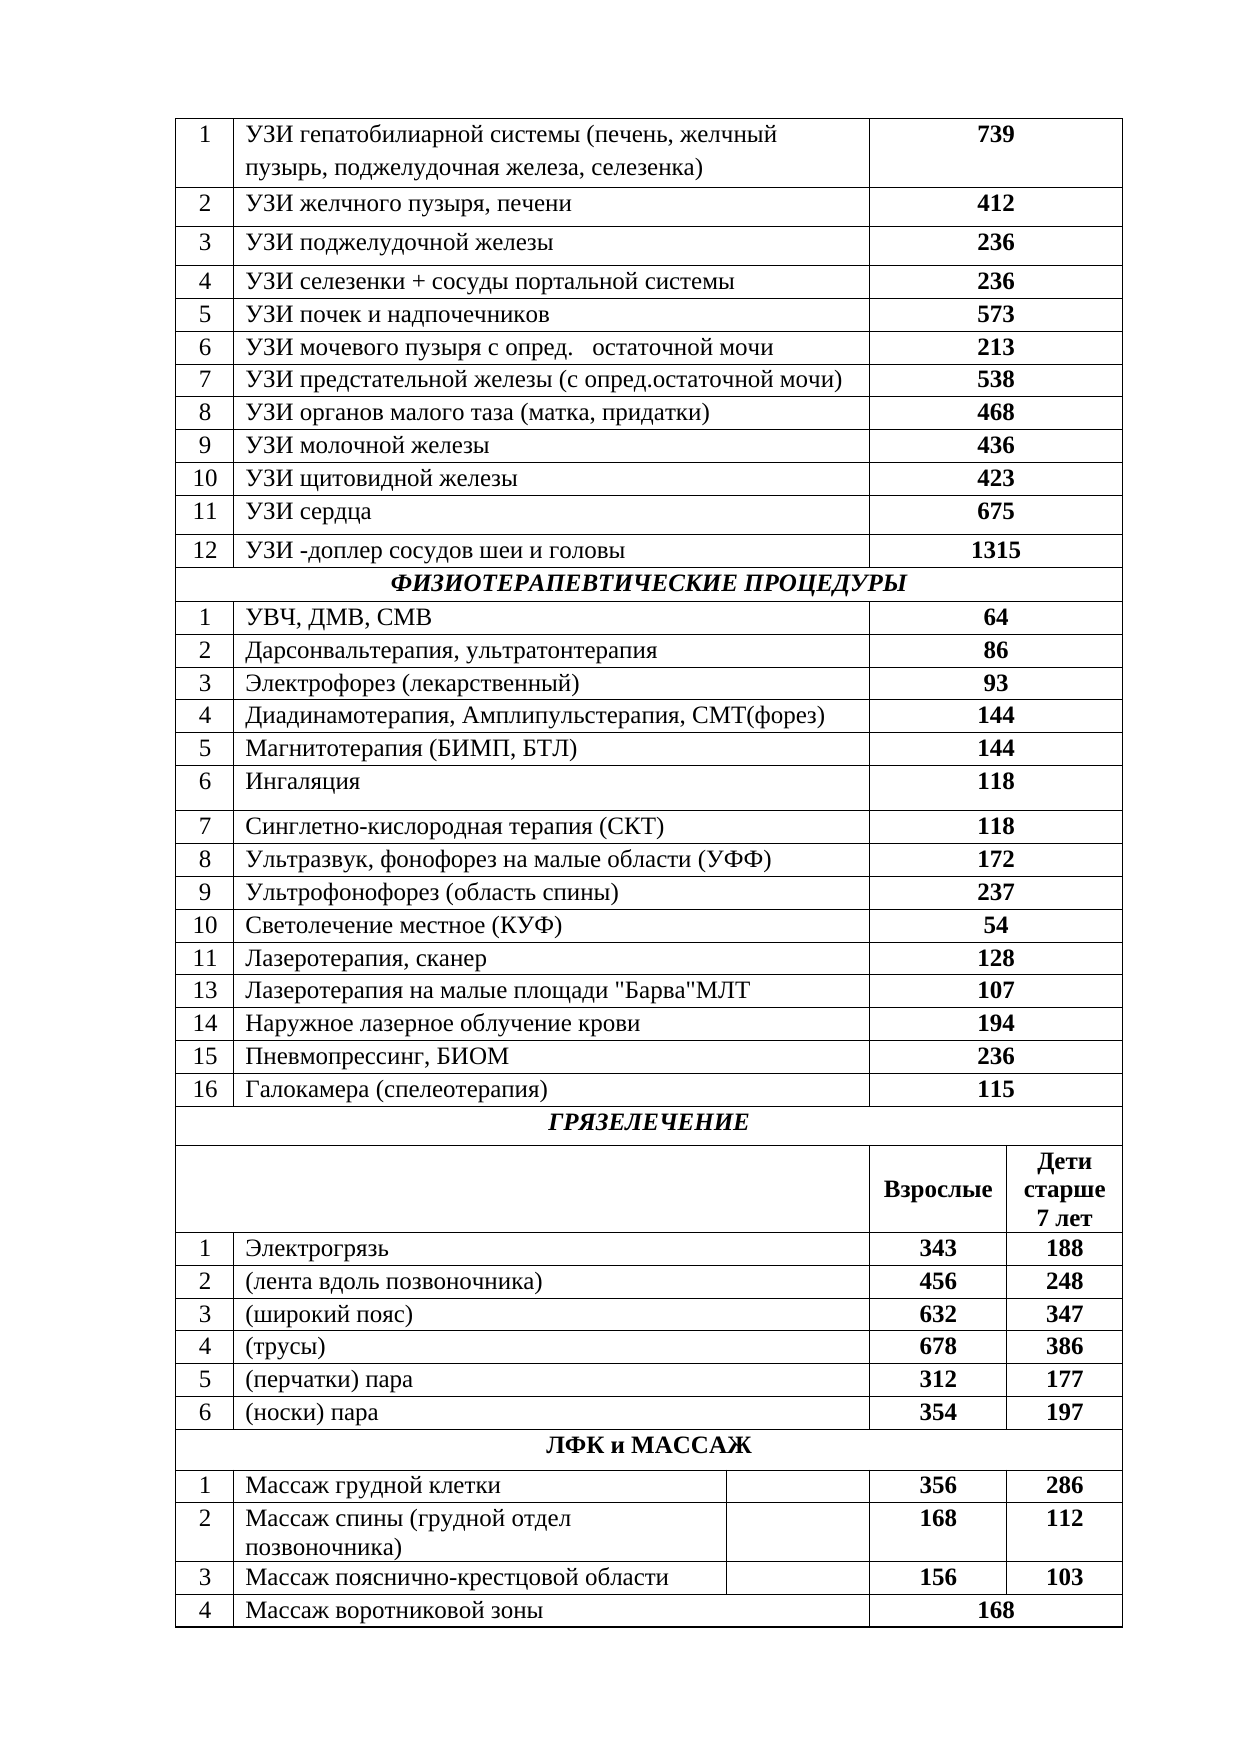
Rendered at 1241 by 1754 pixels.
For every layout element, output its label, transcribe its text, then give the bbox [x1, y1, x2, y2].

table_cell 343 [870, 1233, 1006, 1265]
table_cell Диадинамотерапия, Амплипульстерапия, СМТ(форез) [234, 700, 869, 732]
table_cell 4 [176, 266, 233, 298]
table_cell 248 [1007, 1266, 1122, 1298]
table_cell Массаж пояснично-крестцовой области [234, 1562, 726, 1594]
table_cell Лазеротерапия на малые площади "Барва"МЛТ [234, 975, 869, 1007]
table_cell Галокамера (спелеотерапия) [234, 1074, 869, 1106]
table_cell 93 [870, 668, 1122, 699]
table_cell 11 [176, 496, 233, 534]
table_cell (носки) пара [234, 1397, 869, 1429]
table_cell [727, 1562, 869, 1594]
table_cell 1 [176, 1471, 233, 1502]
table_cell 6 [176, 332, 233, 363]
table_cell Пневмопрессинг, БИОМ [234, 1041, 869, 1073]
table_cell 6 [176, 766, 233, 810]
table_cell Электрогрязь [234, 1233, 869, 1265]
table_cell 236 [870, 266, 1122, 298]
table_cell ФИЗИОТЕРАПЕВТИЧЕСКИЕ ПРОЦЕДУРЫ [176, 568, 1122, 601]
table_cell Дети старше 7 лет [1007, 1146, 1122, 1232]
table_cell 675 [870, 496, 1122, 534]
table_cell 2 [176, 1266, 233, 1298]
table_cell [176, 1146, 869, 1232]
table_cell 54 [870, 910, 1122, 942]
table_cell 115 [870, 1074, 1122, 1106]
table_cell 16 [176, 1074, 233, 1106]
table_cell 197 [1007, 1397, 1122, 1429]
table_cell УЗИ предстательной железы (с опред.остаточной мочи) [234, 365, 869, 396]
table_cell 12 [176, 535, 233, 567]
table_cell УЗИ селезенки + сосуды портальной системы [234, 266, 869, 298]
table_cell 15 [176, 1041, 233, 1073]
table_cell УЗИ гепатобилиарной системы (печень, желчный [234, 119, 869, 151]
table_cell 3 [176, 668, 233, 699]
table_cell 468 [870, 397, 1122, 429]
table_cell 1 [176, 602, 233, 634]
table_cell Синглетно-кислородная терапия (СКТ) [234, 811, 869, 843]
table_cell 168 [870, 1503, 1006, 1561]
table_cell [727, 1503, 869, 1561]
table_cell 10 [176, 463, 233, 495]
table_cell (лента вдоль позвоночника) [234, 1266, 869, 1298]
table_cell 14 [176, 1008, 233, 1040]
table_cell ЛФК и МАССАЖ [176, 1430, 1122, 1469]
table_cell Наружное лазерное облучение крови [234, 1008, 869, 1040]
table_cell Ингаляция [234, 766, 869, 810]
table_cell 356 [870, 1471, 1006, 1502]
table_cell Лазеротерапия, сканер [234, 943, 869, 974]
table_cell УЗИ желчного пузыря, печени [234, 188, 869, 226]
table_cell 436 [870, 430, 1122, 462]
table_cell 5 [176, 1364, 233, 1396]
table_cell 172 [870, 844, 1122, 876]
table_cell 4 [176, 700, 233, 732]
table_cell 118 [870, 766, 1122, 810]
table_cell 107 [870, 975, 1122, 1007]
table_cell 354 [870, 1397, 1006, 1429]
table_cell УЗИ молочной железы [234, 430, 869, 462]
table_cell УЗИ щитовидной железы [234, 463, 869, 495]
table_cell Взрослые [870, 1146, 1006, 1232]
table_cell 86 [870, 635, 1122, 667]
table_cell ГРЯЗЕЛЕЧЕНИЕ [176, 1107, 1122, 1145]
table_cell 9 [176, 877, 233, 909]
table_cell 188 [1007, 1233, 1122, 1265]
table_cell 5 [176, 299, 233, 331]
table_cell 213 [870, 332, 1122, 363]
table_cell 112 [1007, 1503, 1122, 1561]
table_cell 10 [176, 910, 233, 942]
table_cell 13 [176, 975, 233, 1007]
table_cell УВЧ, ДМВ, СМВ [234, 602, 869, 634]
table_cell 3 [176, 1299, 233, 1330]
table_cell 236 [870, 1041, 1122, 1073]
table_cell 2 [176, 188, 233, 226]
table_cell УЗИ органов малого таза (матка, придатки) [234, 397, 869, 429]
table_cell Электрофорез (лекарственный) [234, 668, 869, 699]
table_cell УЗИ поджелудочной железы [234, 227, 869, 265]
table_cell 8 [176, 397, 233, 429]
table_cell 3 [176, 227, 233, 265]
table_cell Массаж спины (грудной отдел позвоночника) [234, 1503, 726, 1561]
table_cell 4 [176, 1595, 233, 1626]
table_cell 2 [176, 635, 233, 667]
table_cell 678 [870, 1331, 1006, 1363]
table_cell 456 [870, 1266, 1006, 1298]
table_cell УЗИ -доплер сосудов шеи и головы [234, 535, 869, 567]
table_cell [727, 1471, 869, 1502]
table_cell УЗИ мочевого пузыря с опред. остаточной мочи [234, 332, 869, 363]
table_cell 8 [176, 844, 233, 876]
table_cell (широкий пояс) [234, 1299, 869, 1330]
table_cell 7 [176, 365, 233, 396]
table_cell 11 [176, 943, 233, 974]
table_cell 118 [870, 811, 1122, 843]
table_cell 177 [1007, 1364, 1122, 1396]
table_cell 573 [870, 299, 1122, 331]
table_cell 347 [1007, 1299, 1122, 1330]
table_cell 144 [870, 733, 1122, 765]
table_cell 4 [176, 1331, 233, 1363]
table_cell 739 [870, 119, 1122, 187]
table_cell 144 [870, 700, 1122, 732]
table_cell пузырь, поджелудочная железа, селезенка) [234, 151, 869, 187]
table_cell УЗИ сердца [234, 496, 869, 534]
table_cell 412 [870, 188, 1122, 226]
table_cell 237 [870, 877, 1122, 909]
table_cell Дарсонвальтерапия, ультратонтерапия [234, 635, 869, 667]
table_cell 1 [176, 1233, 233, 1265]
table_cell 538 [870, 365, 1122, 396]
table_cell Массаж воротниковой зоны [234, 1595, 869, 1626]
table_cell Светолечение местное (КУФ) [234, 910, 869, 942]
table_cell 64 [870, 602, 1122, 634]
table_cell 1 [176, 119, 233, 187]
table_cell УЗИ почек и надпочечников [234, 299, 869, 331]
table_cell 9 [176, 430, 233, 462]
table_cell 2 [176, 1503, 233, 1561]
table_cell Массаж грудной клетки [234, 1471, 726, 1502]
table_cell 632 [870, 1299, 1006, 1330]
table_cell Ультрофонофорез (область спины) [234, 877, 869, 909]
table_cell (трусы) [234, 1331, 869, 1363]
table_cell 6 [176, 1397, 233, 1429]
table_cell 386 [1007, 1331, 1122, 1363]
table_cell 168 [870, 1595, 1122, 1626]
table_cell 194 [870, 1008, 1122, 1040]
table_cell 1315 [870, 535, 1122, 567]
table_cell 3 [176, 1562, 233, 1594]
table_cell 156 [870, 1562, 1006, 1594]
table_cell Магнитотерапия (БИМП, БТЛ) [234, 733, 869, 765]
table_cell 7 [176, 811, 233, 843]
table_cell 236 [870, 227, 1122, 265]
table_cell 103 [1007, 1562, 1122, 1594]
table_cell (перчатки) пара [234, 1364, 869, 1396]
table_cell 312 [870, 1364, 1006, 1396]
table_cell Ультразвук, фонофорез на малые области (УФФ) [234, 844, 869, 876]
table_cell 423 [870, 463, 1122, 495]
table_cell 128 [870, 943, 1122, 974]
table_cell 286 [1007, 1471, 1122, 1502]
table_cell 5 [176, 733, 233, 765]
